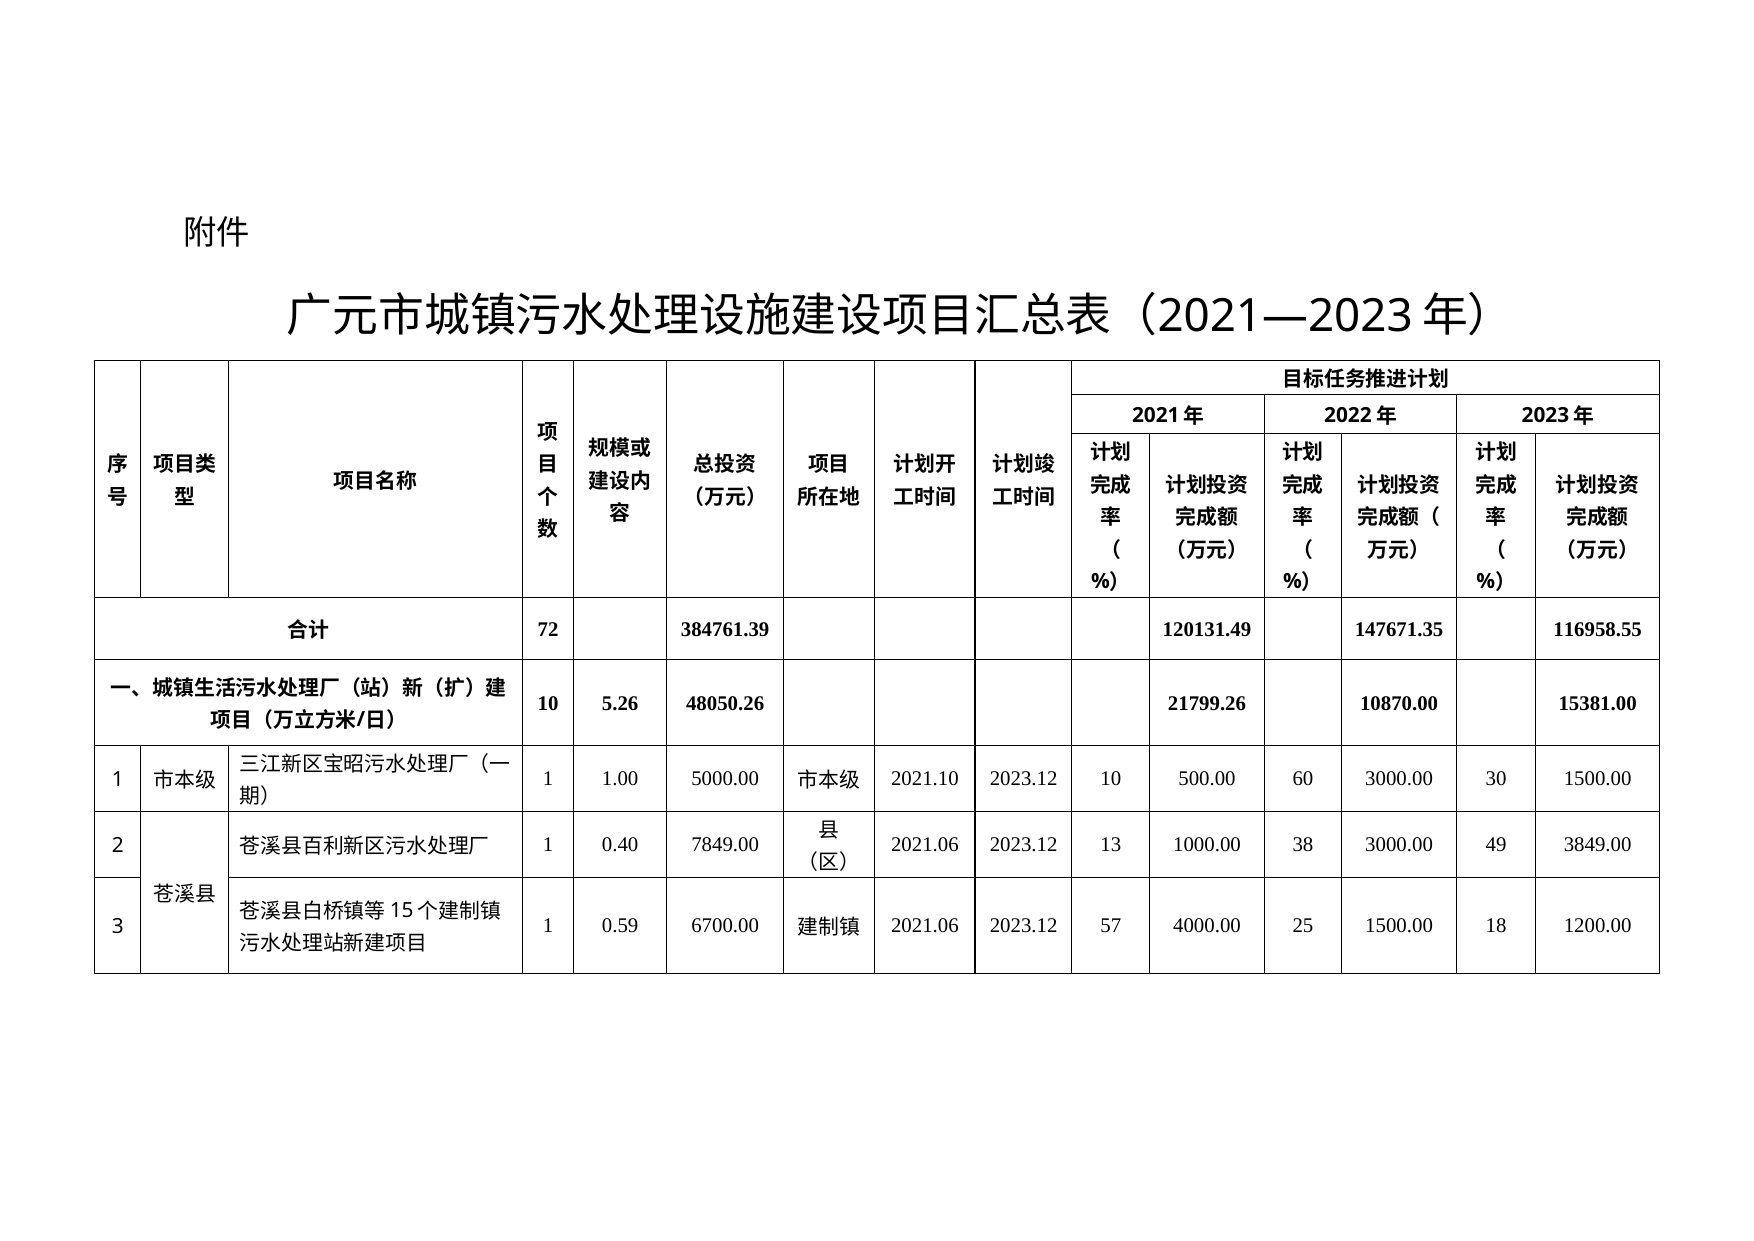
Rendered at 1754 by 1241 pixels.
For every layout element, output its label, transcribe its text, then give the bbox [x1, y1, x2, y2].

table_cell 合计 [95, 598, 522, 659]
table_cell 计划完成率（%） [1072, 434, 1149, 597]
table_cell 2023.12 [976, 878, 1071, 973]
table_cell [875, 598, 974, 659]
table_cell 13 [1072, 812, 1149, 877]
table_cell 4000.00 [1150, 878, 1264, 973]
table_cell 1200.00 [1536, 878, 1659, 973]
table_cell 1500.00 [1342, 878, 1456, 973]
table_header 序号 [95, 361, 140, 597]
table_cell 市本级 [141, 746, 228, 811]
table_cell 3000.00 [1342, 746, 1456, 811]
table_cell [784, 660, 874, 745]
text 附件 [150, 198, 1604, 263]
table_cell [1457, 598, 1535, 659]
table_cell 10870.00 [1342, 660, 1456, 745]
table_cell 57 [1072, 878, 1149, 973]
table_cell 72 [523, 598, 573, 659]
table_header 项目类型 [141, 361, 228, 597]
table_cell 5.26 [574, 660, 666, 745]
table_cell 2021.06 [875, 878, 974, 973]
table_cell 147671.35 [1342, 598, 1456, 659]
table_cell [784, 598, 874, 659]
table_cell 计划完成率（%） [1265, 434, 1341, 597]
table_header 项目名称 [229, 361, 522, 597]
table_cell 2022年 [1265, 395, 1456, 433]
table_cell 384761.39 [667, 598, 783, 659]
table_cell 1 [95, 746, 140, 811]
table_cell 6700.00 [667, 878, 783, 973]
table_cell 2021.10 [875, 746, 974, 811]
table_header 项目个数 [523, 361, 573, 597]
table_cell 1000.00 [1150, 812, 1264, 877]
table_cell 3000.00 [1342, 812, 1456, 877]
table_cell 38 [1265, 812, 1341, 877]
table_cell 30 [1457, 746, 1535, 811]
table_cell 三江新区宝昭污水处理厂（一期） [229, 746, 522, 811]
table_cell 10 [523, 660, 573, 745]
table_cell 49 [1457, 812, 1535, 877]
table_cell 7849.00 [667, 812, 783, 877]
table_cell 25 [1265, 878, 1341, 973]
table_cell 2021年 [1072, 395, 1264, 433]
table_cell [1072, 660, 1149, 745]
table_header 计划竣工时间 [976, 361, 1071, 597]
table_cell 116958.55 [1536, 598, 1659, 659]
table_cell 市本级 [784, 746, 874, 811]
table_cell 县（区） [784, 812, 874, 877]
table_cell [1072, 598, 1149, 659]
table_cell [976, 598, 1071, 659]
table_cell 1500.00 [1536, 746, 1659, 811]
table_cell 计划投资完成额（万元） [1150, 434, 1264, 597]
table_cell 1 [523, 812, 573, 877]
table_cell [875, 660, 974, 745]
table_cell 0.59 [574, 878, 666, 973]
table_cell 2023.12 [976, 812, 1071, 877]
table_cell 计划完成率（%） [1457, 434, 1535, 597]
table_cell 2021.06 [875, 812, 974, 877]
table_cell 21799.26 [1150, 660, 1264, 745]
table_cell 18 [1457, 878, 1535, 973]
table_cell 120131.49 [1150, 598, 1264, 659]
table_cell 3849.00 [1536, 812, 1659, 877]
table_cell 48050.26 [667, 660, 783, 745]
table_header 目标任务推进计划 [1072, 361, 1659, 394]
table_cell [1265, 660, 1341, 745]
table_cell [976, 660, 1071, 745]
table_cell 2023.12 [976, 746, 1071, 811]
table_cell 2 [95, 812, 140, 877]
table_cell 苍溪县白桥镇等15个建制镇污水处理站新建项目 [229, 878, 522, 973]
table_header 规模或建设内容 [574, 361, 666, 597]
text 广元市城镇污水处理设施建设项目汇总表（2021—2023年） [150, 263, 1604, 360]
table_header 项目 所在地 [784, 361, 874, 597]
table_header 总投资（万元） [667, 361, 783, 597]
table_cell 2023年 [1457, 395, 1659, 433]
table_header 计划开工时间 [875, 361, 974, 597]
table_cell 一、城镇生活污水处理厂（站）新（扩）建项目（万立方米/日） [95, 660, 522, 745]
table_cell [1265, 598, 1341, 659]
table_cell 60 [1265, 746, 1341, 811]
table_cell 1 [523, 878, 573, 973]
table_cell 0.40 [574, 812, 666, 877]
table_cell 计划投资完成额（ 万元） [1342, 434, 1456, 597]
table_cell 1 [523, 746, 573, 811]
table_cell 15381.00 [1536, 660, 1659, 745]
table_cell 苍溪县 [141, 812, 228, 973]
table_cell 计划投资完成额（万元） [1536, 434, 1659, 597]
table_cell 10 [1072, 746, 1149, 811]
table_cell 500.00 [1150, 746, 1264, 811]
table_cell [1457, 660, 1535, 745]
table_cell [574, 598, 666, 659]
table_cell 建制镇 [784, 878, 874, 973]
table_cell 苍溪县百利新区污水处理厂 [229, 812, 522, 877]
table_cell 1.00 [574, 746, 666, 811]
table_cell 3 [95, 878, 140, 973]
table_cell 5000.00 [667, 746, 783, 811]
